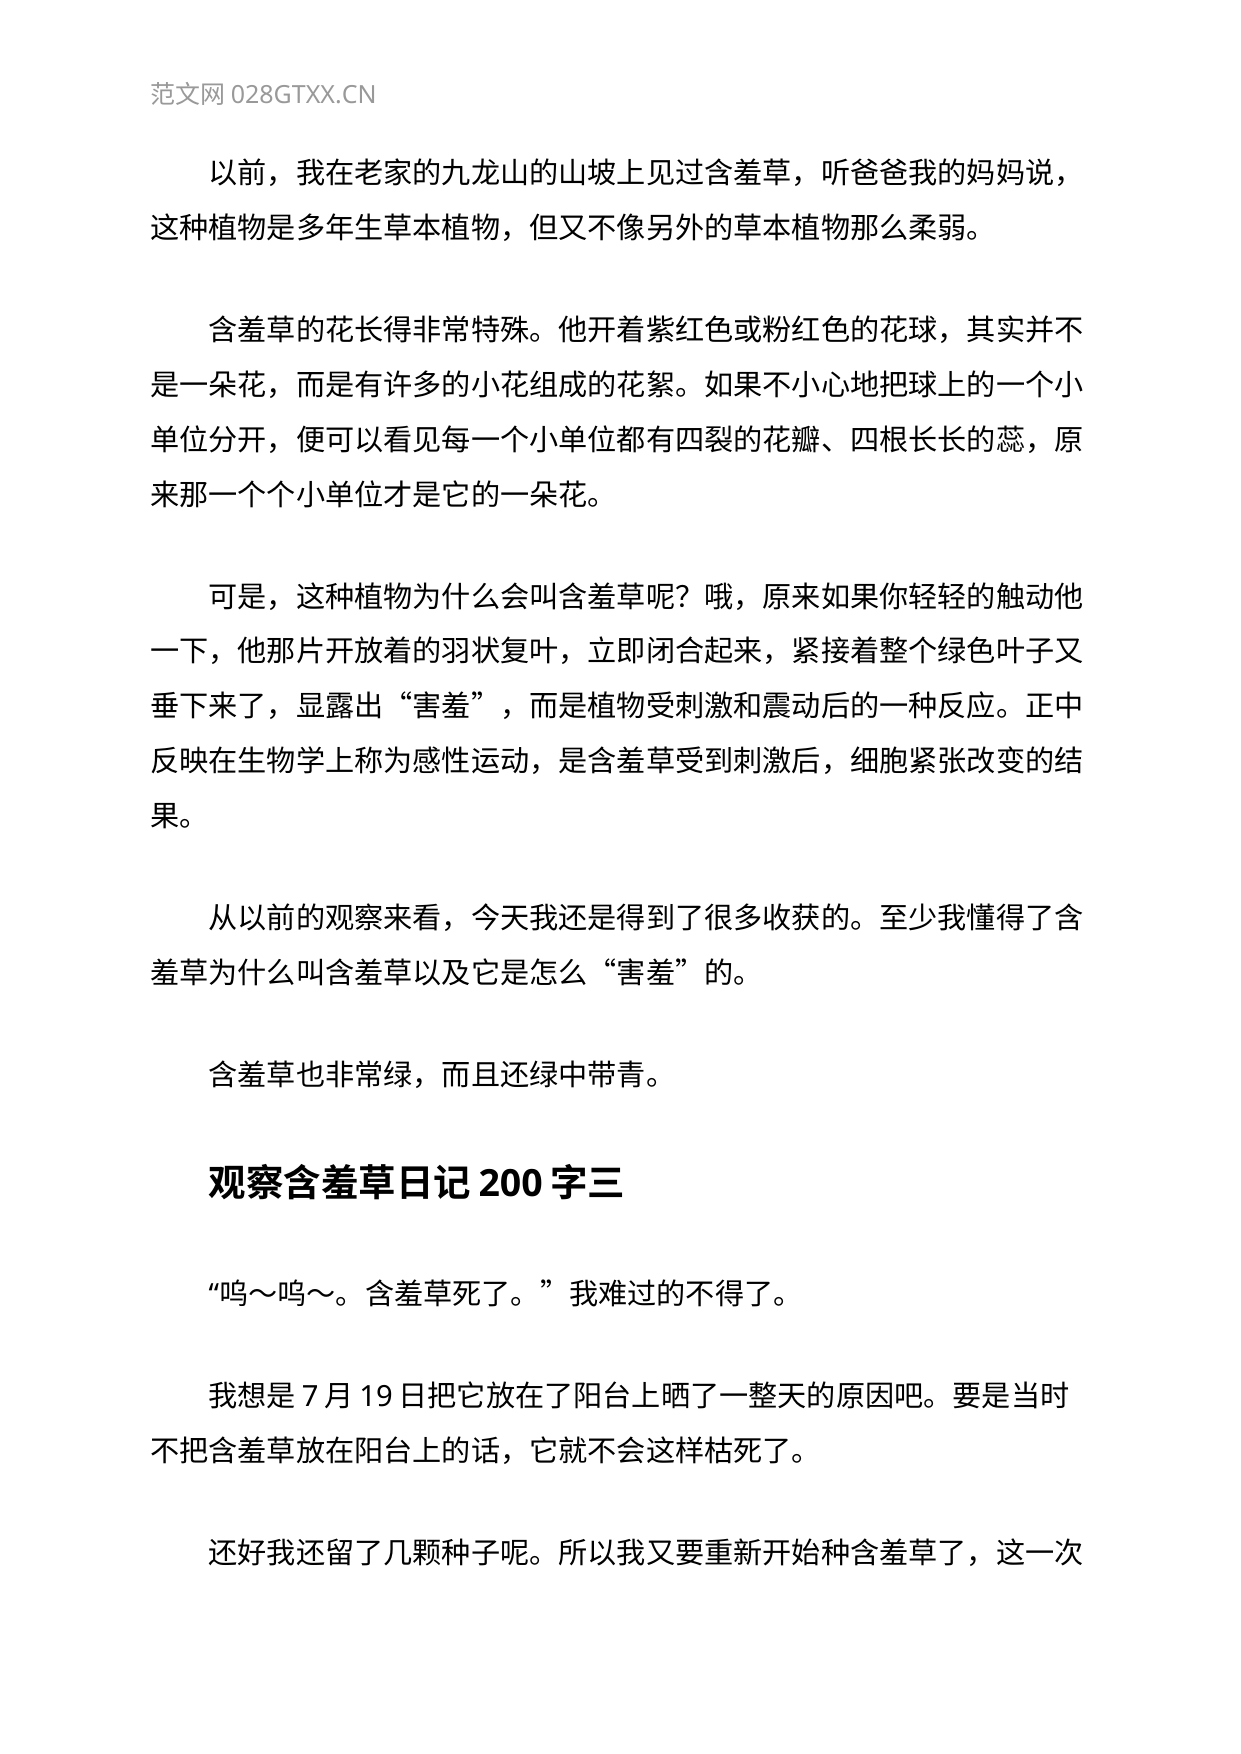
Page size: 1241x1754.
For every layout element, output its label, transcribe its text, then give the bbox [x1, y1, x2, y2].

text 含羞草也非常绿，而且还绿中带青。 [150, 1051, 1090, 1093]
text 可是，这种植物为什么会叫含羞草呢？哦，原来如果你轻轻的触动他一下，他那片开放着的羽状复叶，立即闭合起来，紧接着整个绿色叶子又垂下来了，显露出“害羞”，而是植物受刺激和震动后的一种反应。正中反映在生物学上称为感性运动，是含羞草受到刺激后，细胞紧张改变的结果。 [150, 573, 1090, 835]
text 观察含羞草日记200字三 [150, 1153, 1090, 1207]
text “呜～呜～。含羞草死了。”我难过的不得了。 [150, 1271, 1090, 1313]
text 含羞草的花长得非常特殊。他开着紫红色或粉红色的花球，其实并不是一朵花，而是有许多的小花组成的花絮。如果不小心地把球上的一个小单位分开，便可以看见每一个小单位都有四裂的花瓣、四根长长的蕊，原来那一个个小单位才是它的一朵花。 [150, 307, 1090, 514]
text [150, 1529, 1090, 1572]
text 以前，我在老家的九龙山的山坡上见过含羞草，听爸爸我的妈妈说，这种植物是多年生草本植物，但又不像另外的草本植物那么柔弱。 [150, 150, 1090, 247]
text 我想是7月19日把它放在了阳台上晒了一整天的原因吧。要是当时不把含羞草放在阳台上的话，它就不会这样枯死了。 [150, 1372, 1090, 1470]
text 从以前的观察来看，今天我还是得到了很多收获的。至少我懂得了含羞草为什么叫含羞草以及它是怎么“害羞”的。 [150, 894, 1090, 992]
